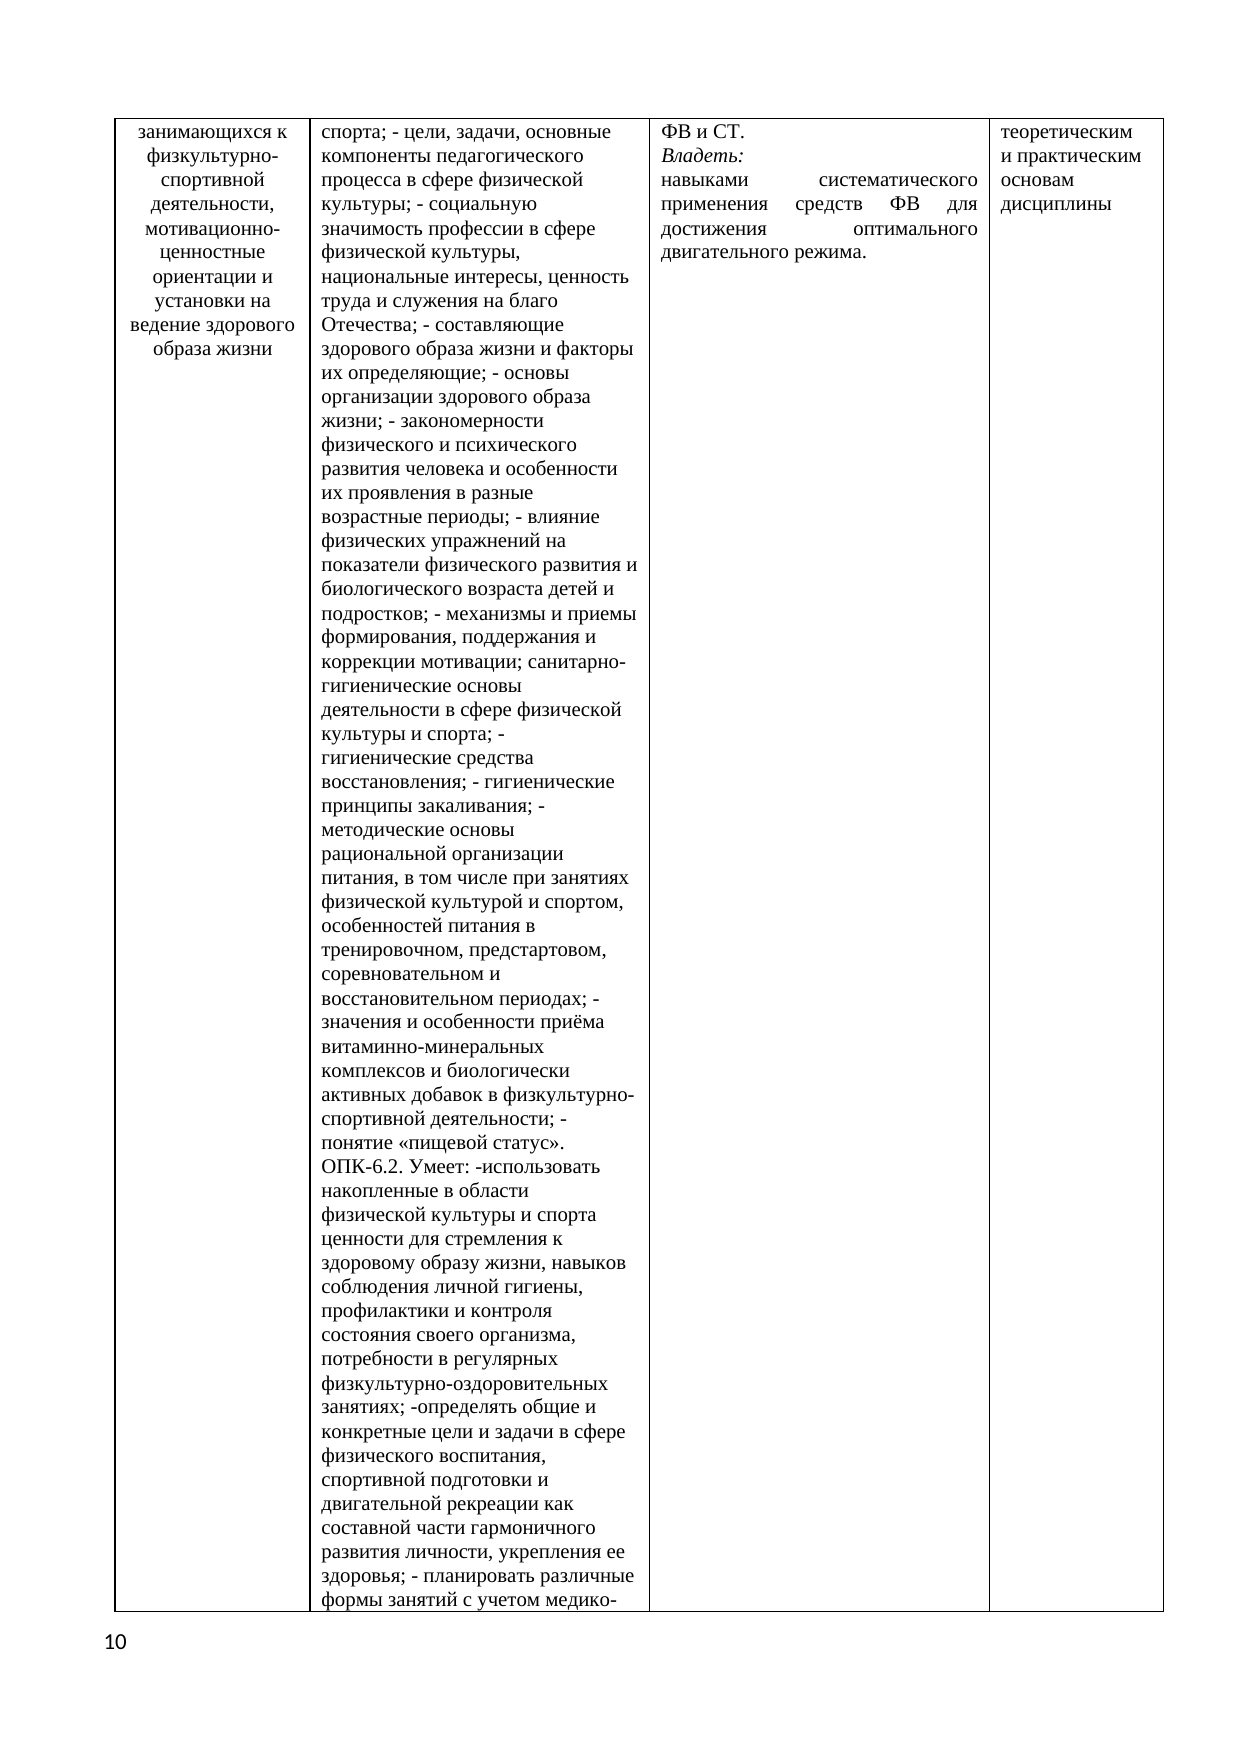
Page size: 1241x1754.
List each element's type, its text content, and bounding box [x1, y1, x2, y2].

table_cell Собеседование Реферат Тест Разноуровневые задания по теоретическим и практическим основам дисциплины [990, 119, 1163, 1611]
